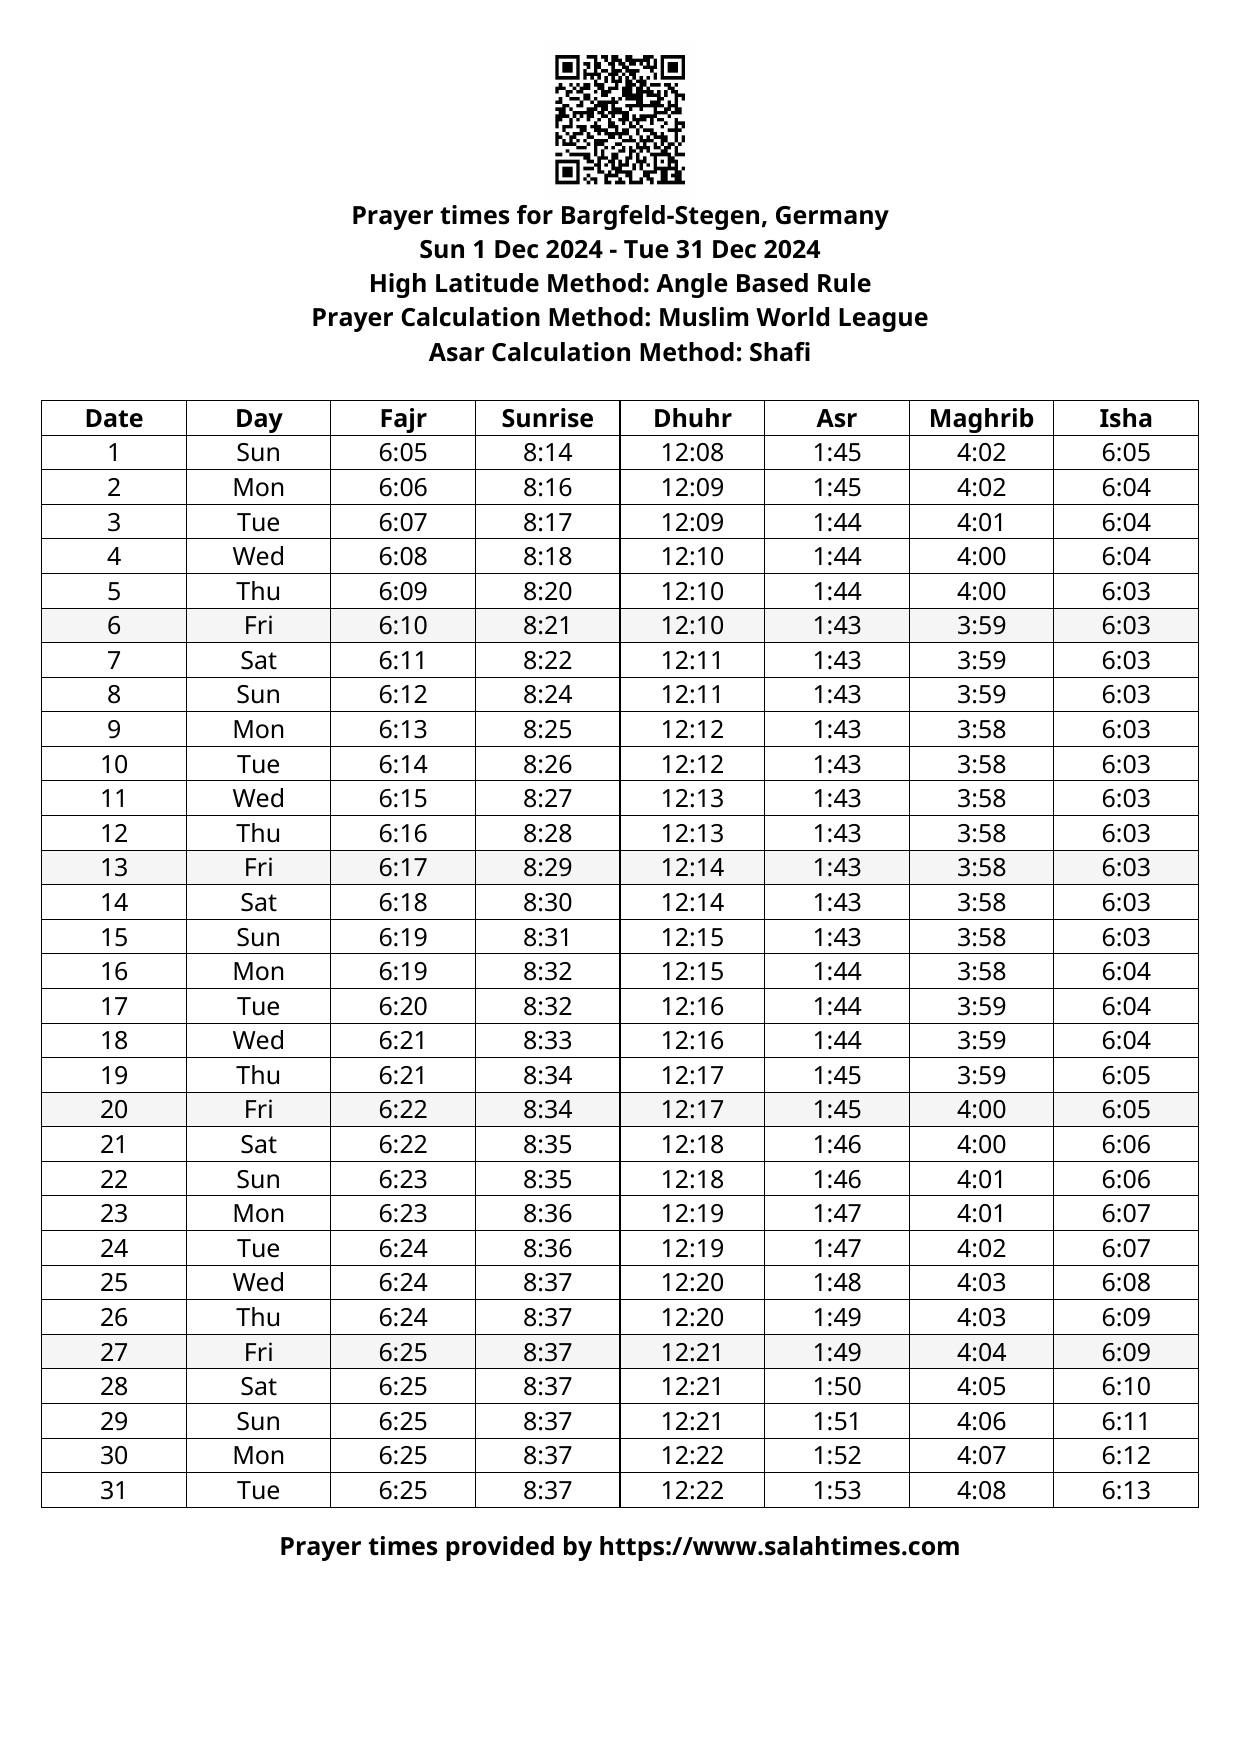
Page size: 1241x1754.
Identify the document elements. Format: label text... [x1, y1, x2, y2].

table_cell 4:05 [910, 1369, 1053, 1403]
table_cell 6:09 [1054, 1335, 1198, 1368]
table_cell 1:49 [765, 1335, 909, 1368]
table_cell 4:01 [910, 1162, 1053, 1195]
table_cell 6:09 [1054, 1300, 1198, 1334]
table_cell Sun [187, 1404, 330, 1437]
table_cell Sun [187, 1162, 330, 1195]
table_cell 6:16 [331, 816, 475, 849]
table_cell Wed [187, 1024, 330, 1057]
table_cell 1:45 [765, 470, 909, 504]
table_cell 20 [42, 1093, 186, 1126]
table_cell 12:21 [621, 1369, 764, 1403]
table_cell 12:09 [621, 505, 764, 538]
table_cell 12:10 [621, 609, 764, 642]
table_cell 6:04 [1054, 1024, 1198, 1057]
table_cell 27 [42, 1335, 186, 1368]
table_cell 6:12 [1054, 1439, 1198, 1472]
table_cell 6:17 [331, 851, 475, 884]
table_cell 1:43 [765, 747, 909, 780]
table_cell 4:03 [910, 1266, 1053, 1299]
table_cell Sat [187, 1127, 330, 1161]
table_cell 8:30 [476, 885, 619, 919]
table_cell 1:45 [765, 1093, 909, 1126]
table_cell 1:43 [765, 885, 909, 919]
table_cell 8:24 [476, 678, 619, 711]
table_cell 6:08 [1054, 1266, 1198, 1299]
table_cell 6:23 [331, 1196, 475, 1230]
table_cell 8:37 [476, 1300, 619, 1334]
table_cell 12 [42, 816, 186, 849]
table_cell 6:07 [1054, 1231, 1198, 1264]
table_cell 3:59 [910, 643, 1053, 677]
table_cell 6:12 [331, 678, 475, 711]
table_cell 1:47 [765, 1196, 909, 1230]
table_header Dhuhr [621, 401, 764, 434]
table_cell 6:05 [1054, 1058, 1198, 1092]
table_cell 1:51 [765, 1404, 909, 1437]
table_cell 6:03 [1054, 643, 1198, 677]
table_cell 14 [42, 885, 186, 919]
table_cell 12:13 [621, 781, 764, 815]
table_cell Sun [187, 436, 330, 469]
table_cell Sat [187, 885, 330, 919]
table_cell 12:17 [621, 1058, 764, 1092]
table_cell 12:11 [621, 678, 764, 711]
picture [542, 41, 699, 198]
table_cell Thu [187, 1058, 330, 1092]
table_cell 8:17 [476, 505, 619, 538]
table_header Maghrib [910, 401, 1053, 434]
table_cell 1:43 [765, 643, 909, 677]
table_cell 1:45 [765, 436, 909, 469]
table_cell 3:59 [910, 989, 1053, 1022]
table_header Asr [765, 401, 909, 434]
table_cell 1:44 [765, 954, 909, 988]
table_cell Wed [187, 539, 330, 573]
table_cell 8:34 [476, 1058, 619, 1092]
table_cell 6:05 [1054, 1093, 1198, 1126]
table_cell 6:21 [331, 1058, 475, 1092]
table_cell 3:58 [910, 920, 1053, 953]
table_cell 12:21 [621, 1335, 764, 1368]
table_cell 8:35 [476, 1127, 619, 1161]
table_cell 8:28 [476, 816, 619, 849]
table_cell 8:35 [476, 1162, 619, 1195]
table_cell 12:19 [621, 1196, 764, 1230]
table_cell 8:37 [476, 1335, 619, 1368]
table_cell 7 [42, 643, 186, 677]
text Prayer Calculation Method: Muslim World League [42, 300, 1198, 334]
table_cell 4:04 [910, 1335, 1053, 1368]
table_cell 8:26 [476, 747, 619, 780]
table_cell 12:14 [621, 851, 764, 884]
table_cell 3:58 [910, 851, 1053, 884]
table_cell 18 [42, 1024, 186, 1057]
table_cell 28 [42, 1369, 186, 1403]
table_cell 1:43 [765, 609, 909, 642]
table_cell Sat [187, 643, 330, 677]
table_cell 6:07 [1054, 1196, 1198, 1230]
table_cell 6:11 [331, 643, 475, 677]
table_cell 6:03 [1054, 574, 1198, 607]
table_cell 24 [42, 1231, 186, 1264]
table_cell 12:13 [621, 816, 764, 849]
table_cell 6:04 [1054, 989, 1198, 1022]
table_cell 1:43 [765, 781, 909, 815]
table_cell 8:21 [476, 609, 619, 642]
table_cell 6:21 [331, 1024, 475, 1057]
table_cell 8:37 [476, 1473, 619, 1507]
table_header Sunrise [476, 401, 619, 434]
table_cell 22 [42, 1162, 186, 1195]
table_cell 21 [42, 1127, 186, 1161]
table_cell 6 [42, 609, 186, 642]
table_cell 26 [42, 1300, 186, 1334]
table_cell 29 [42, 1404, 186, 1437]
table_header Day [187, 401, 330, 434]
table_cell 13 [42, 851, 186, 884]
table_cell 4:00 [910, 1093, 1053, 1126]
table_cell 3:59 [910, 1058, 1053, 1092]
table_cell 12:10 [621, 539, 764, 573]
table_cell 19 [42, 1058, 186, 1092]
table_cell Wed [187, 1266, 330, 1299]
table_cell 2 [42, 470, 186, 504]
table_cell 6:06 [1054, 1162, 1198, 1195]
text Asar Calculation Method: Shafi [42, 334, 1198, 368]
table_cell 6:24 [331, 1231, 475, 1264]
table_cell 6:06 [1054, 1127, 1198, 1161]
table_cell Fri [187, 1335, 330, 1368]
table_cell 8:31 [476, 920, 619, 953]
table_cell 12:15 [621, 954, 764, 988]
table_cell 1:46 [765, 1162, 909, 1195]
table_cell Mon [187, 1439, 330, 1472]
table_cell Tue [187, 989, 330, 1022]
table_cell 8:36 [476, 1196, 619, 1230]
table_cell Tue [187, 1473, 330, 1507]
table_cell 1:45 [765, 1058, 909, 1092]
table_cell 6:22 [331, 1093, 475, 1126]
table_cell 12:20 [621, 1300, 764, 1334]
table_cell Mon [187, 1196, 330, 1230]
table_cell 8:37 [476, 1369, 619, 1403]
table_cell 12:19 [621, 1231, 764, 1264]
table_cell Thu [187, 574, 330, 607]
table_cell 8:18 [476, 539, 619, 573]
table_cell 1:43 [765, 920, 909, 953]
table_cell 12:15 [621, 920, 764, 953]
table_cell 1:43 [765, 816, 909, 849]
table_cell 8:25 [476, 712, 619, 746]
table_cell Sat [187, 1369, 330, 1403]
table_cell 6:04 [1054, 505, 1198, 538]
table_header Isha [1054, 401, 1198, 434]
table_cell 6:03 [1054, 816, 1198, 849]
table_cell Fri [187, 851, 330, 884]
table_cell 3:59 [910, 609, 1053, 642]
table_cell 3:58 [910, 885, 1053, 919]
table_cell 3:59 [910, 678, 1053, 711]
table_cell 8:32 [476, 989, 619, 1022]
table_cell 6:08 [331, 539, 475, 573]
table_cell 6:10 [331, 609, 475, 642]
table_cell Wed [187, 781, 330, 815]
table_cell 4:07 [910, 1439, 1053, 1472]
table_cell 23 [42, 1196, 186, 1230]
table_cell Tue [187, 1231, 330, 1264]
table_cell 8:16 [476, 470, 619, 504]
table_cell 6:03 [1054, 885, 1198, 919]
table_cell 12:12 [621, 712, 764, 746]
table_cell 8:36 [476, 1231, 619, 1264]
table_cell 4:01 [910, 1196, 1053, 1230]
table_cell 1:52 [765, 1439, 909, 1472]
table_cell 12:09 [621, 470, 764, 504]
table_cell 11 [42, 781, 186, 815]
table_cell 6:24 [331, 1300, 475, 1334]
table_cell Tue [187, 505, 330, 538]
table_cell 10 [42, 747, 186, 780]
table_cell 1:44 [765, 505, 909, 538]
table_cell 1:44 [765, 989, 909, 1022]
table_cell Tue [187, 747, 330, 780]
table_cell Fri [187, 1093, 330, 1126]
table_cell 6:05 [331, 436, 475, 469]
table_cell 1 [42, 436, 186, 469]
table_cell 17 [42, 989, 186, 1022]
table_cell 15 [42, 920, 186, 953]
table_cell 12:20 [621, 1266, 764, 1299]
table_cell 8:37 [476, 1266, 619, 1299]
table_cell 12:08 [621, 436, 764, 469]
table_cell 6:11 [1054, 1404, 1198, 1437]
table_cell 6:18 [331, 885, 475, 919]
table_cell 6:06 [331, 470, 475, 504]
table_cell 12:18 [621, 1127, 764, 1161]
table_cell 4:02 [910, 436, 1053, 469]
table_header Date [42, 401, 186, 434]
table_cell 6:03 [1054, 712, 1198, 746]
table_cell 1:44 [765, 539, 909, 573]
table_cell 4:03 [910, 1300, 1053, 1334]
table_cell 12:21 [621, 1404, 764, 1437]
table_cell 25 [42, 1266, 186, 1299]
table_cell 4 [42, 539, 186, 573]
table_cell 9 [42, 712, 186, 746]
table_cell 6:19 [331, 954, 475, 988]
table_cell 6:04 [1054, 539, 1198, 573]
table_cell 6:10 [1054, 1369, 1198, 1403]
table_cell 6:14 [331, 747, 475, 780]
table_cell 1:43 [765, 712, 909, 746]
table_cell 12:16 [621, 1024, 764, 1057]
table_cell 6:23 [331, 1162, 475, 1195]
table_cell 1:43 [765, 851, 909, 884]
table_cell 6:24 [331, 1266, 475, 1299]
table_cell 4:00 [910, 1127, 1053, 1161]
table_cell 6:04 [1054, 954, 1198, 988]
table_cell 6:20 [331, 989, 475, 1022]
table_cell 3:58 [910, 816, 1053, 849]
table_cell 1:53 [765, 1473, 909, 1507]
table_cell 31 [42, 1473, 186, 1507]
table_cell 5 [42, 574, 186, 607]
table_cell 4:02 [910, 1231, 1053, 1264]
table_cell 6:03 [1054, 678, 1198, 711]
text Sun 1 Dec 2024 - Tue 31 Dec 2024 [42, 232, 1198, 266]
table_cell 6:09 [331, 574, 475, 607]
table_cell 6:15 [331, 781, 475, 815]
table_cell Sun [187, 920, 330, 953]
table_cell 4:08 [910, 1473, 1053, 1507]
table_cell 1:44 [765, 1024, 909, 1057]
table_cell 4:00 [910, 574, 1053, 607]
text Prayer times provided by https://www.salahtimes.com [42, 1528, 1198, 1563]
table_cell Mon [187, 712, 330, 746]
table_cell 3:58 [910, 712, 1053, 746]
table_cell 1:44 [765, 574, 909, 607]
table_cell 1:49 [765, 1300, 909, 1334]
table_cell 8:37 [476, 1439, 619, 1472]
table_cell 8:33 [476, 1024, 619, 1057]
table_cell 6:05 [1054, 436, 1198, 469]
table_cell Mon [187, 954, 330, 988]
table_cell 1:50 [765, 1369, 909, 1403]
table_cell Mon [187, 470, 330, 504]
table_cell 6:25 [331, 1335, 475, 1368]
table_header Fajr [331, 401, 475, 434]
table_cell 6:04 [1054, 470, 1198, 504]
table_cell Thu [187, 1300, 330, 1334]
table_cell 6:13 [331, 712, 475, 746]
table_cell 8:34 [476, 1093, 619, 1126]
table_cell 8:37 [476, 1404, 619, 1437]
table_cell 6:25 [331, 1404, 475, 1437]
table_cell 6:07 [331, 505, 475, 538]
table_cell 3:59 [910, 1024, 1053, 1057]
table_cell 8:27 [476, 781, 619, 815]
table_cell 4:00 [910, 539, 1053, 573]
table_cell 16 [42, 954, 186, 988]
table_cell 6:03 [1054, 747, 1198, 780]
table_cell 3:58 [910, 954, 1053, 988]
table_cell Thu [187, 816, 330, 849]
table_cell 8:14 [476, 436, 619, 469]
table_cell 4:01 [910, 505, 1053, 538]
table_cell 1:43 [765, 678, 909, 711]
table_cell 6:03 [1054, 609, 1198, 642]
table_cell 6:25 [331, 1473, 475, 1507]
table_cell 6:03 [1054, 851, 1198, 884]
table_cell 6:03 [1054, 781, 1198, 815]
table_cell 8:29 [476, 851, 619, 884]
table_cell 8:20 [476, 574, 619, 607]
table_cell 1:46 [765, 1127, 909, 1161]
table_cell 12:17 [621, 1093, 764, 1126]
table_cell 6:25 [331, 1439, 475, 1472]
table_cell 12:16 [621, 989, 764, 1022]
table_cell 6:19 [331, 920, 475, 953]
table_cell 6:22 [331, 1127, 475, 1161]
table_cell 12:22 [621, 1439, 764, 1472]
table_cell 3:58 [910, 747, 1053, 780]
table_cell 30 [42, 1439, 186, 1472]
table_cell 1:48 [765, 1266, 909, 1299]
table_cell 12:12 [621, 747, 764, 780]
table_cell Sun [187, 678, 330, 711]
table_cell 4:02 [910, 470, 1053, 504]
table_cell 6:25 [331, 1369, 475, 1403]
table_cell 4:06 [910, 1404, 1053, 1437]
table_cell 8:22 [476, 643, 619, 677]
table_cell Fri [187, 609, 330, 642]
table_cell 12:11 [621, 643, 764, 677]
table_cell 12:14 [621, 885, 764, 919]
table_cell 12:18 [621, 1162, 764, 1195]
text High Latitude Method: Angle Based Rule [42, 266, 1198, 300]
table_cell 1:47 [765, 1231, 909, 1264]
table_cell 6:03 [1054, 920, 1198, 953]
table_cell 12:22 [621, 1473, 764, 1507]
table_cell 8 [42, 678, 186, 711]
table_cell 8:32 [476, 954, 619, 988]
text Prayer times for Bargfeld-Stegen, Germany [42, 198, 1198, 232]
table_cell 6:13 [1054, 1473, 1198, 1507]
table_cell 12:10 [621, 574, 764, 607]
table_cell 3:58 [910, 781, 1053, 815]
table_cell 3 [42, 505, 186, 538]
